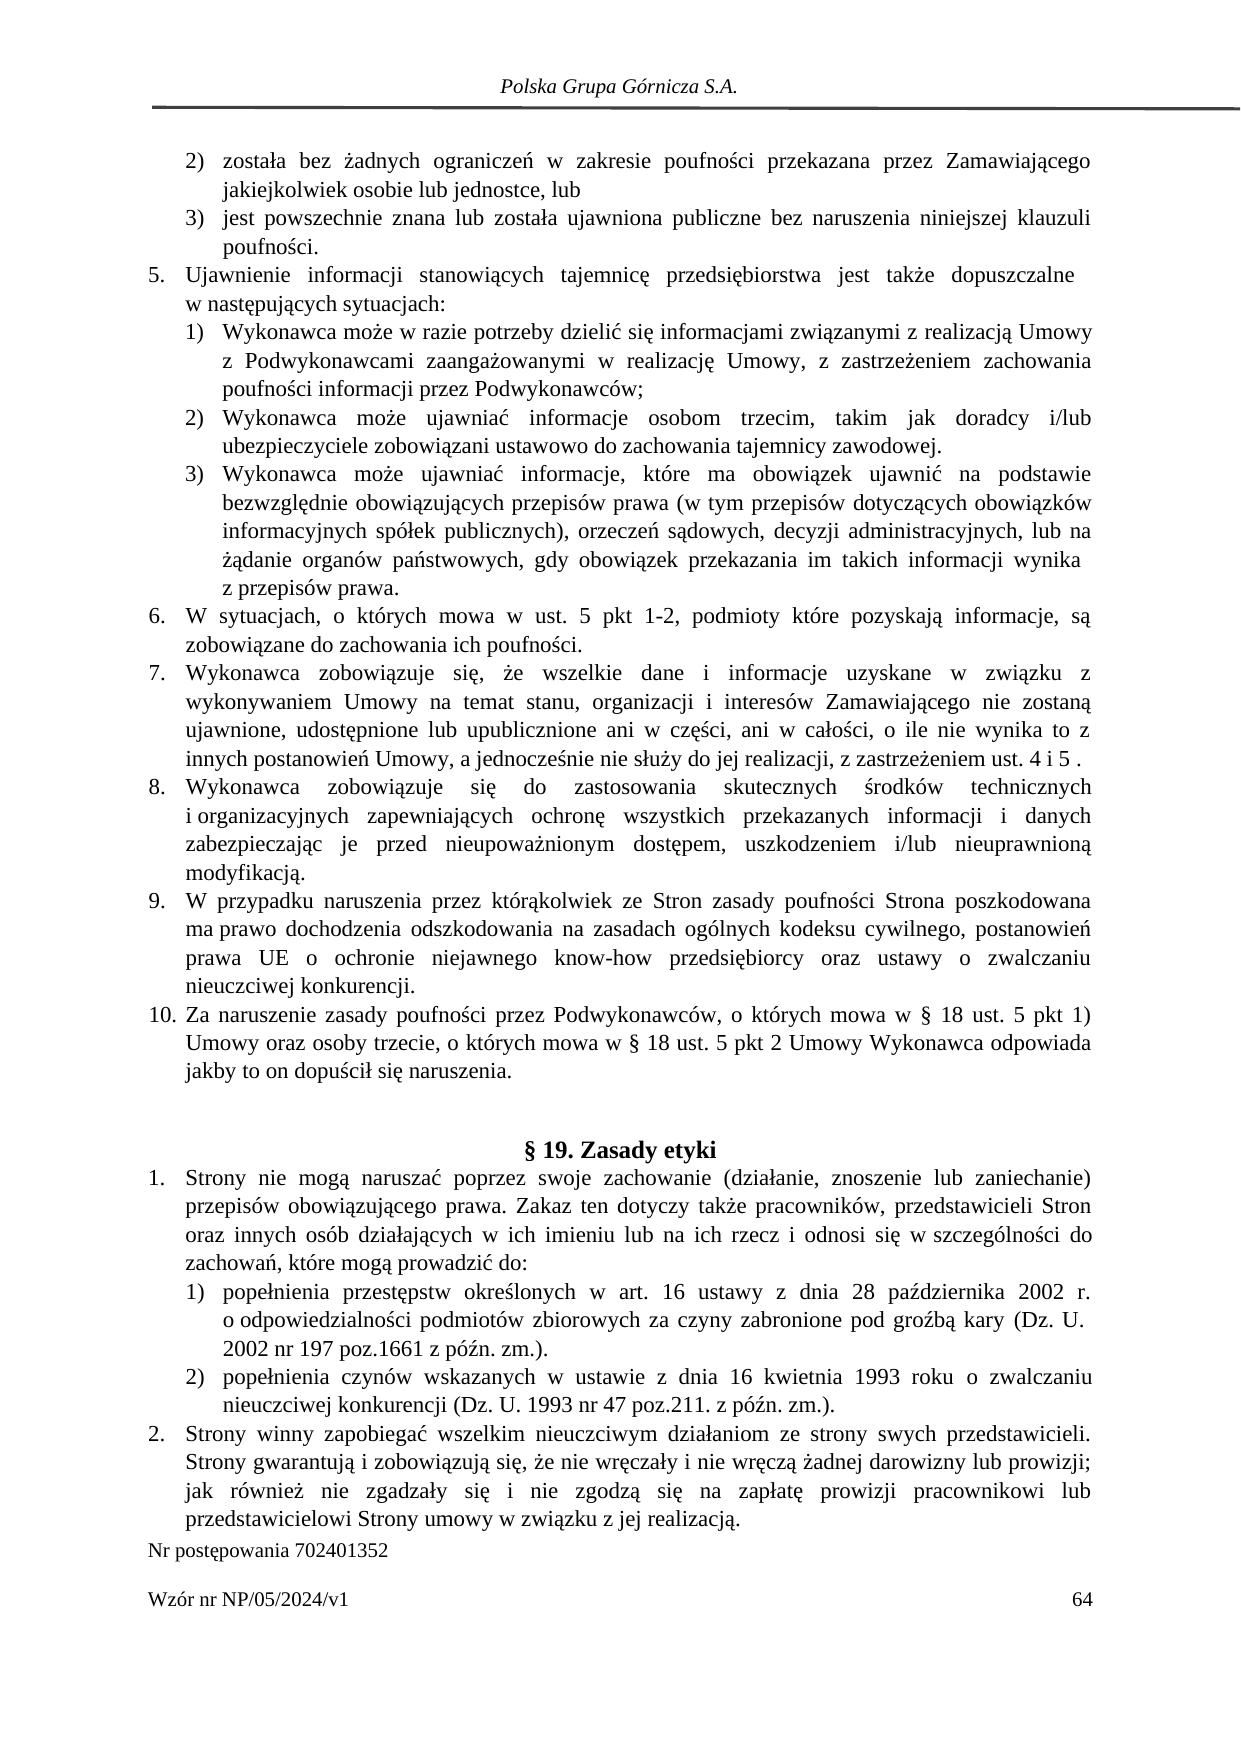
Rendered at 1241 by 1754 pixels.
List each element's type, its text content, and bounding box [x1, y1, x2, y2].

list Strony nie mogą naruszać poprzez swoje zachowanie (działanie, znoszenie lub zaniechanie) przepisów obowiązującego prawa. Zakaz ten dotyczy także pracowników, przedstawicieli Stron oraz innych osób działających w ich imieniu lub na ich rzecz i odnosi się w szczególności do zachowań, które mogą prowadzić do: [148, 1164, 1093, 1276]
list W przypadku naruszenia przez którąkolwiek ze Stron zasady poufności Strona poszkodowana ma prawo dochodzenia odszkodowania na zasadach ogólnych kodeksu cywilnego, postanowień prawa UE o ochronie niejawnego know-how przedsiębiorcy oraz ustawy o zwalczaniu nieuczciwej konkurencji. [148, 887, 1093, 999]
list popełnienia przestępstw określonych w art. 16 ustawy z dnia 28 października 2002 r. o odpowiedzialności podmiotów zbiorowych za czyny zabronione pod groźbą kary (Dz. U. 2002 nr 197 poz.1661 z późn. zm.). [185, 1278, 1093, 1361]
list Wykonawca zobowiązuje się do zastosowania skutecznych środków technicznych i organizacyjnych zapewniających ochronę wszystkich przekazanych informacji i danych zabezpieczając je przed nieupoważnionym dostępem, uszkodzeniem i/lub nieuprawnioną modyfikacją. [148, 773, 1093, 885]
list została bez żadnych ograniczeń w zakresie poufności przekazana przez Zamawiającego jakiejkolwiek osobie lub jednostce, lub [185, 148, 1093, 202]
list popełnienia czynów wskazanych w ustawie z dnia 16 kwietnia 1993 roku o zwalczaniu nieuczciwej konkurencji (Dz. U. 1993 nr 47 poz.211. z późn. zm.). [185, 1363, 1093, 1418]
list Wykonawca zobowiązuje się, że wszelkie dane i informacje uzyskane w związku z wykonywaniem Umowy na temat stanu, organizacji i interesów Zamawiającego nie zostaną ujawnione, udostępnione lub upublicznione ani w części, ani w całości, o ile nie wynika to z innych postanowień Umowy, a jednocześnie nie służy do jej realizacji, z zastrzeżeniem ust. 4 i 5 . [148, 659, 1093, 771]
list Strony winny zapobiegać wszelkim nieuczciwym działaniom ze strony swych przedstawicieli. Strony gwarantują i zobowiązują się, że nie wręczały i nie wręczą żadnej darowizny lub prowizji; jak również nie zgadzały się i nie zgodzą się na zapłatę prowizji pracownikowi lub przedstawicielowi Strony umowy w związku z jej realizacją. [148, 1420, 1093, 1532]
list W sytuacjach, o których mowa w ust. 5 pkt 1-2, podmioty które pozyskają informacje, są zobowiązane do zachowania ich poufności. [148, 603, 1093, 657]
subtitle § 19. Zasady etyki [148, 1135, 1093, 1164]
list jest powszechnie znana lub została ujawniona publiczne bez naruszenia niniejszej klauzuli poufności. [185, 204, 1093, 259]
list Za naruszenie zasady poufności przez Podwykonawców, o których mowa w § 18 ust. 5 pkt 1) Umowy oraz osoby trzecie, o których mowa w § 18 ust. 5 pkt 2 Umowy Wykonawca odpowiada jakby to on dopuścił się naruszenia. [148, 1001, 1093, 1084]
list Ujawnienie informacji stanowiących tajemnicę przedsiębiorstwa jest także dopuszczalne w następujących sytuacjach: [148, 261, 1093, 316]
list Wykonawca może ujawniać informacje, które ma obowiązek ujawnić na podstawie bezwzględnie obowiązujących przepisów prawa (w tym przepisów dotyczących obowiązków informacyjnych spółek publicznych), orzeczeń sądowych, decyzji administracyjnych, lub na żądanie organów państwowych, gdy obowiązek przekazania im takich informacji wynika z przepisów prawa. [185, 460, 1093, 601]
list Wykonawca może ujawniać informacje osobom trzecim, takim jak doradcy i/lub ubezpieczyciele zobowiązani ustawowo do zachowania tajemnicy zawodowej. [185, 403, 1093, 458]
list Wykonawca może w razie potrzeby dzielić się informacjami związanymi z realizacją Umowy z Podwykonawcami zaangażowanymi w realizację Umowy, z zastrzeżeniem zachowania poufności informacji przez Podwykonawców; [185, 318, 1093, 401]
